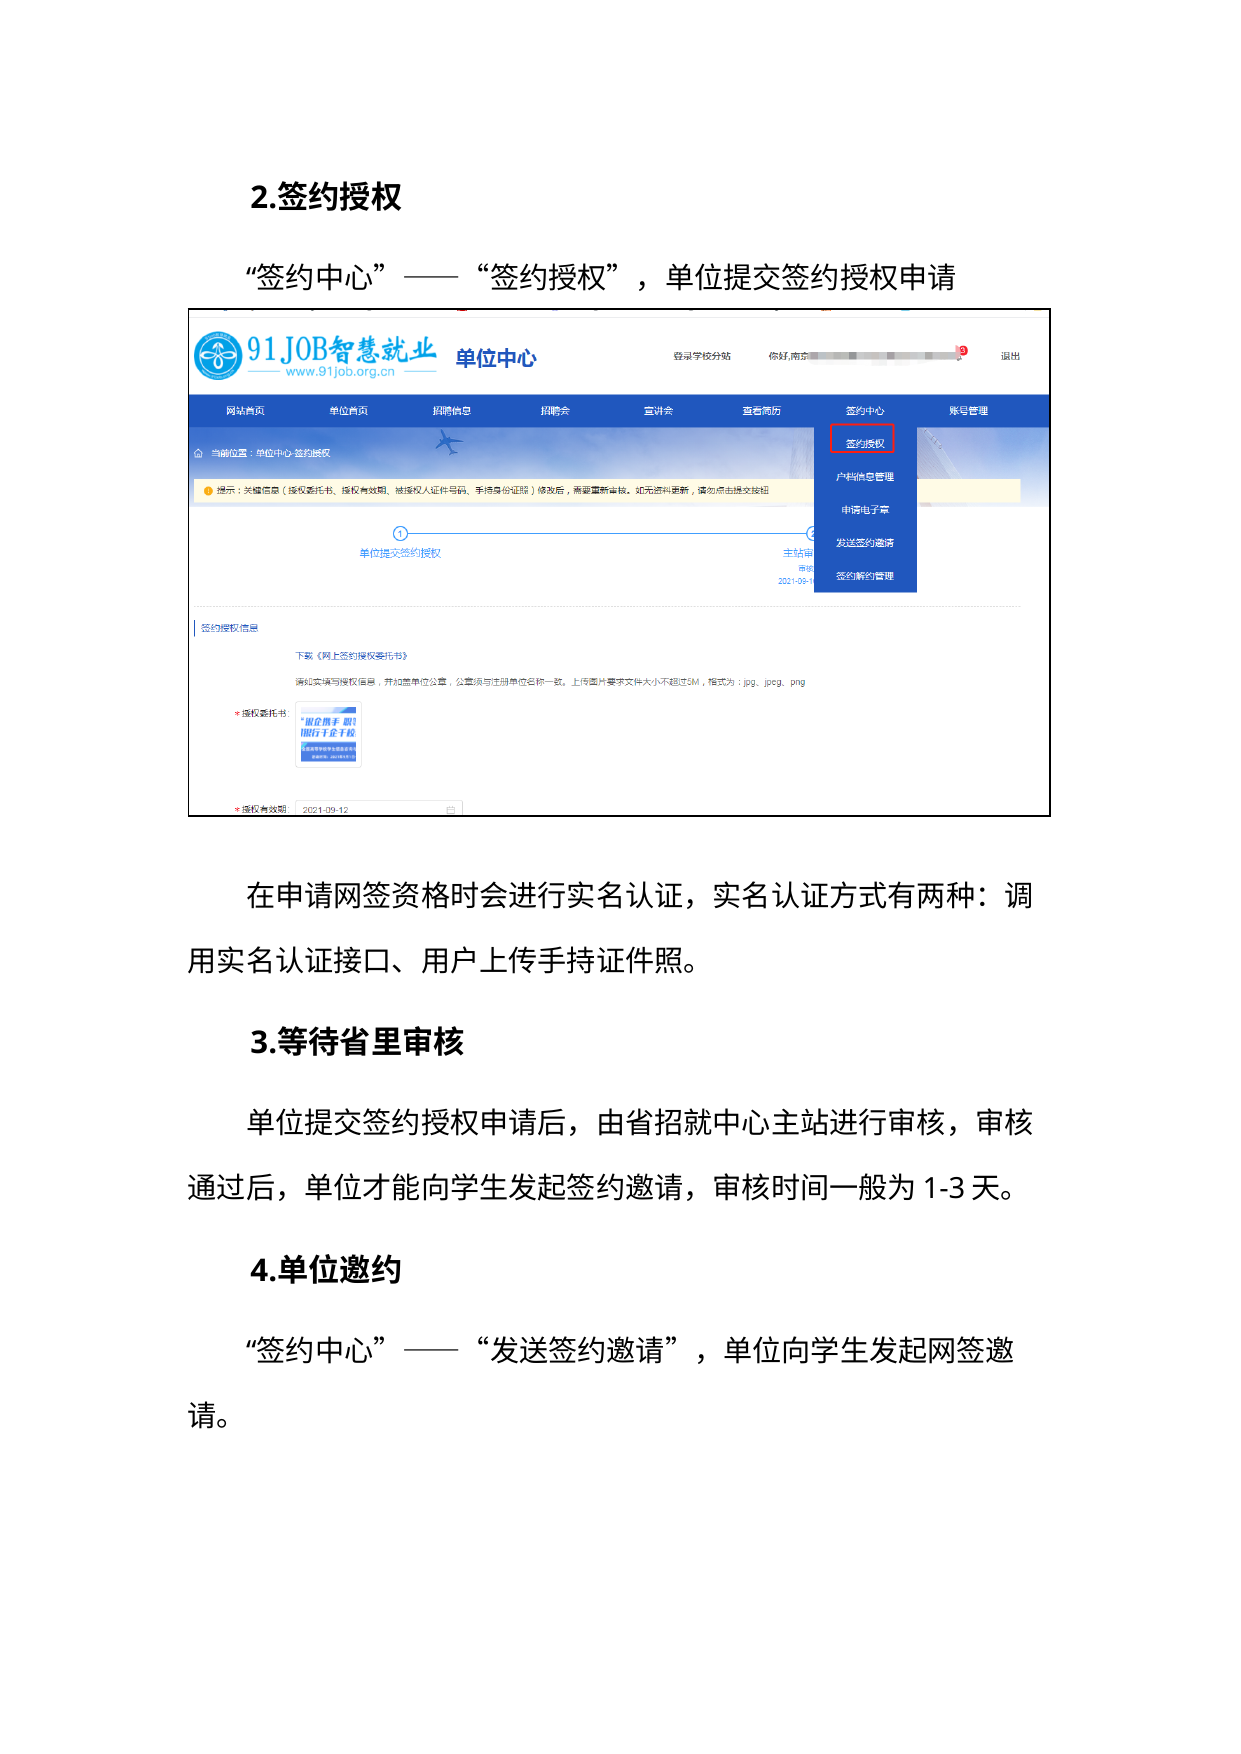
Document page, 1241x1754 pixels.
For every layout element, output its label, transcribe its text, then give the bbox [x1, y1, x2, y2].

subtitle 3.等待省里审核 [187, 1007, 1053, 1072]
picture [189, 310, 1049, 815]
text “签约中心”——“签约授权”，单位提交签约授权申请 [187, 243, 1053, 308]
text “签约中心”——“发送签约邀请”，单位向学生发起网签邀请。 [187, 1316, 1053, 1446]
subtitle 2.签约授权 [187, 162, 1053, 227]
text 单位提交签约授权申请后，由省招就中心主站进行审核，审核通过后，单位才能向学生发起签约邀请，审核时间一般为1-3天。 [187, 1088, 1053, 1218]
text 在申请网签资格时会进行实名认证，实名认证方式有两种：调用实名认证接口、用户上传手持证件照。 [187, 861, 1053, 991]
subtitle 4.单位邀约 [187, 1235, 1053, 1300]
